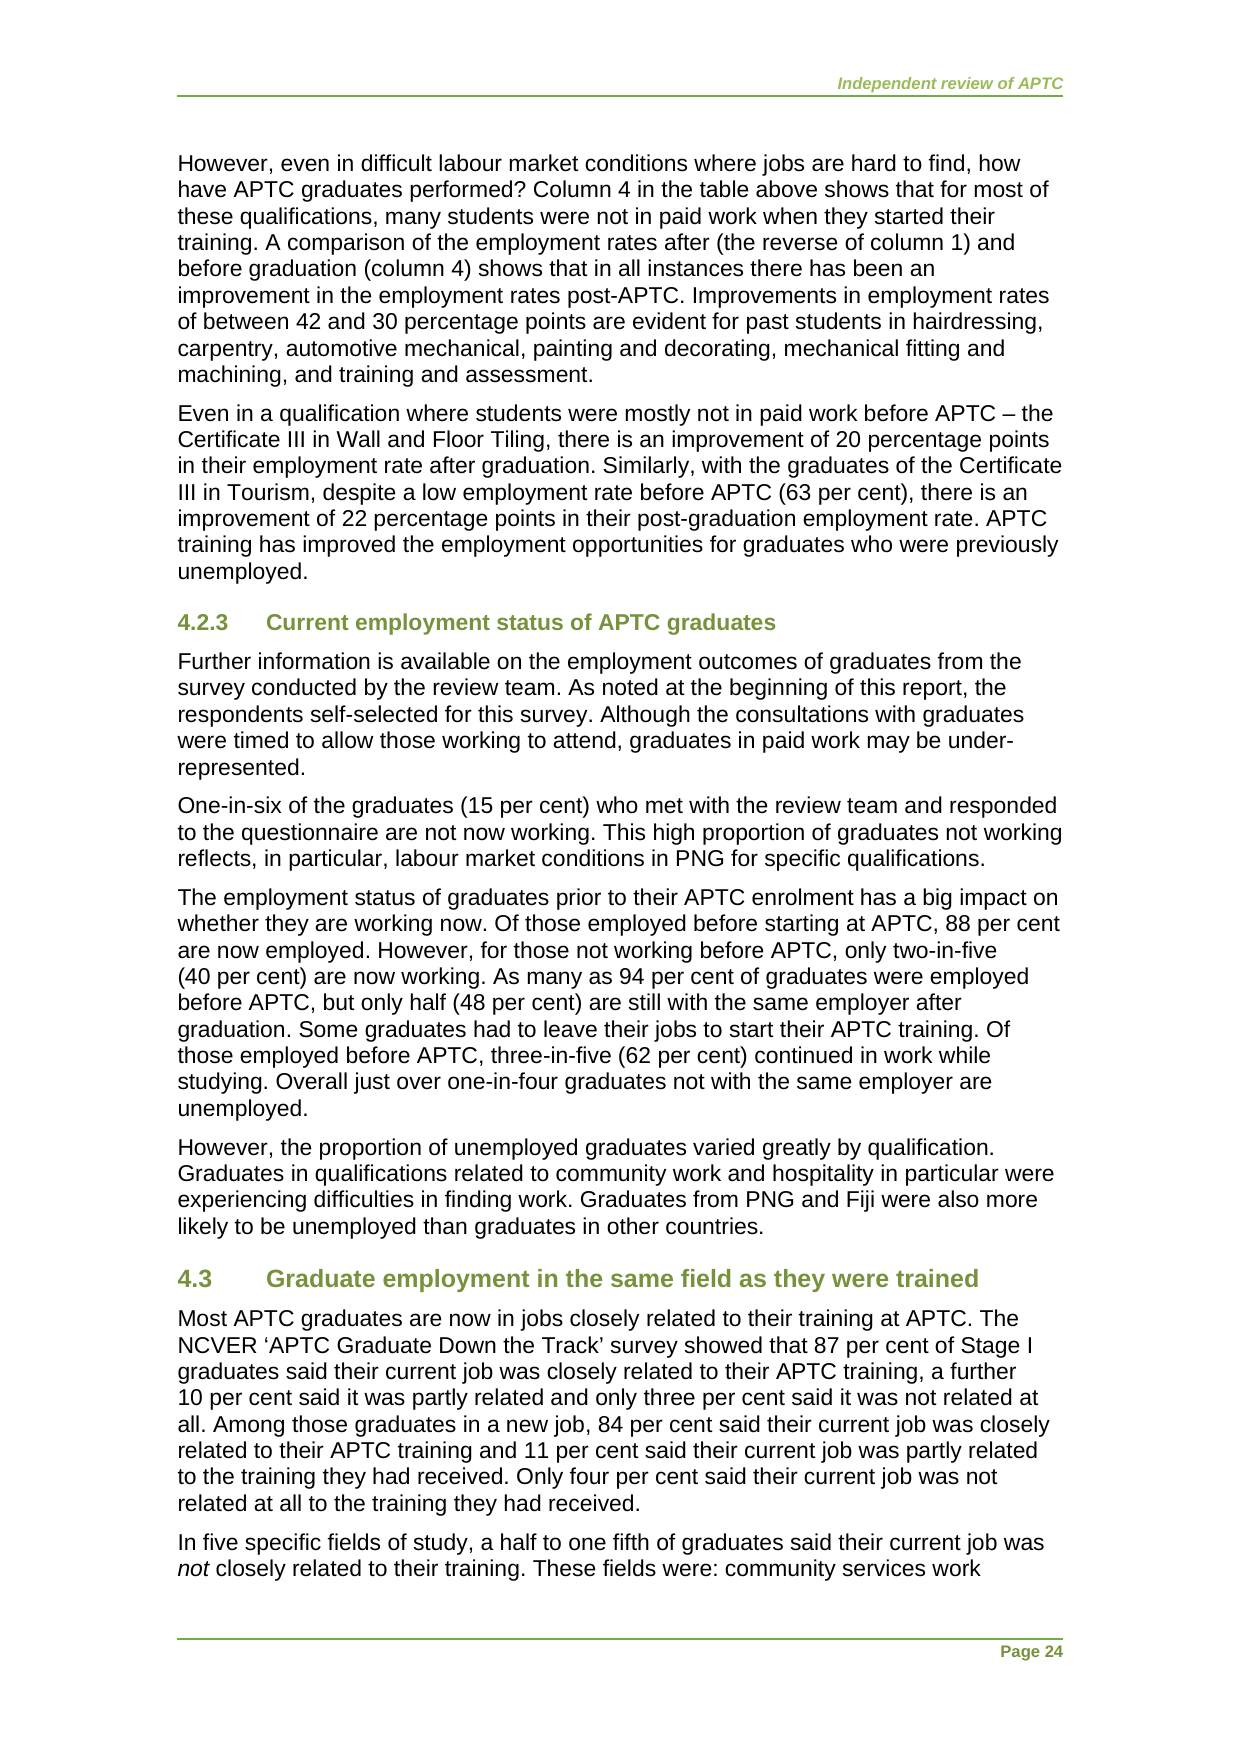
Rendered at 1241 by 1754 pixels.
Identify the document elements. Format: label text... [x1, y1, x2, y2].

text One-in-six of the graduates (15 per cent) who met with the review team and responded to the questionnaire are not now working. This high proportion of graduates not working reflects, in particular, labour market conditions in PNG for specific qualifications. [177, 792, 1063, 871]
text Most APTC graduates are now in jobs closely related to their training at APTC. The NCVER ‘APTC Graduate Down the Track’ survey showed that 87 per cent of Stage I graduates said their current job was closely related to their APTC training, a further 10 per cent said it was partly related and only three per cent said it was not related at all. Among those graduates in a new job, 84 per cent said their current job was closely related to their APTC training and 11 per cent said their current job was partly related to the training they had received. Only four per cent said their current job was not related at all to the training they had received. [177, 1305, 1063, 1516]
subtitle Graduate employment in the same field as they were trained [177, 1264, 1063, 1293]
text However, even in difficult labour market conditions where jobs are hard to find, how have APTC graduates performed? Column 4 in the table above shows that for most of these qualifications, many students were not in paid work when they started their training. A comparison of the employment rates after (the reverse of column 1) and before graduation (column 4) shows that in all instances there has been an improvement in the employment rates post-APTC. Improvements in employment rates of between 42 and 30 percentage points are evident for past students in hairdressing, carpentry, automotive mechanical, painting and decorating, mechanical fitting and machining, and training and assessment. [177, 150, 1063, 387]
text Even in a qualification where students were mostly not in paid work before APTC – the Certificate III in Wall and Floor Tiling, there is an improvement of 20 percentage points in their employment rate after graduation. Similarly, with the graduates of the Certificate III in Tourism, despite a low employment rate before APTC (63 per cent), there is an improvement of 22 percentage points in their post-graduation employment rate. APTC training has improved the employment opportunities for graduates who were previously unemployed. [177, 400, 1063, 584]
subtitle Current employment status of APTC graduates [177, 609, 1063, 636]
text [177, 1528, 1063, 1581]
text Further information is available on the employment outcomes of graduates from the survey conducted by the review team. As noted at the beginning of this report, the respondents self-selected for this survey. Although the consultations with graduates were timed to allow those working to attend, graduates in paid work may be under-represented. [177, 648, 1063, 780]
text However, the proportion of unemployed graduates varied greatly by qualification. Graduates in qualifications related to community work and hospitality in particular were experiencing difficulties in finding work. Graduates from PNG and Fiji were also more likely to be unemployed than graduates in other countries. [177, 1133, 1063, 1239]
text The employment status of graduates prior to their APTC enrolment has a big impact on whether they are working now. Of those employed before starting at APTC, 88 per cent are now employed. However, for those not working before APTC, only two-in-five (40 per cent) are now working. As many as 94 per cent of graduates were employed before APTC, but only half (48 per cent) are still with the same employer after graduation. Some graduates had to leave their jobs to start their APTC training. Of those employed before APTC, three-in-five (62 per cent) continued in work while studying. Overall just over one-in-four graduates not with the same employer are unemployed. [177, 884, 1063, 1121]
